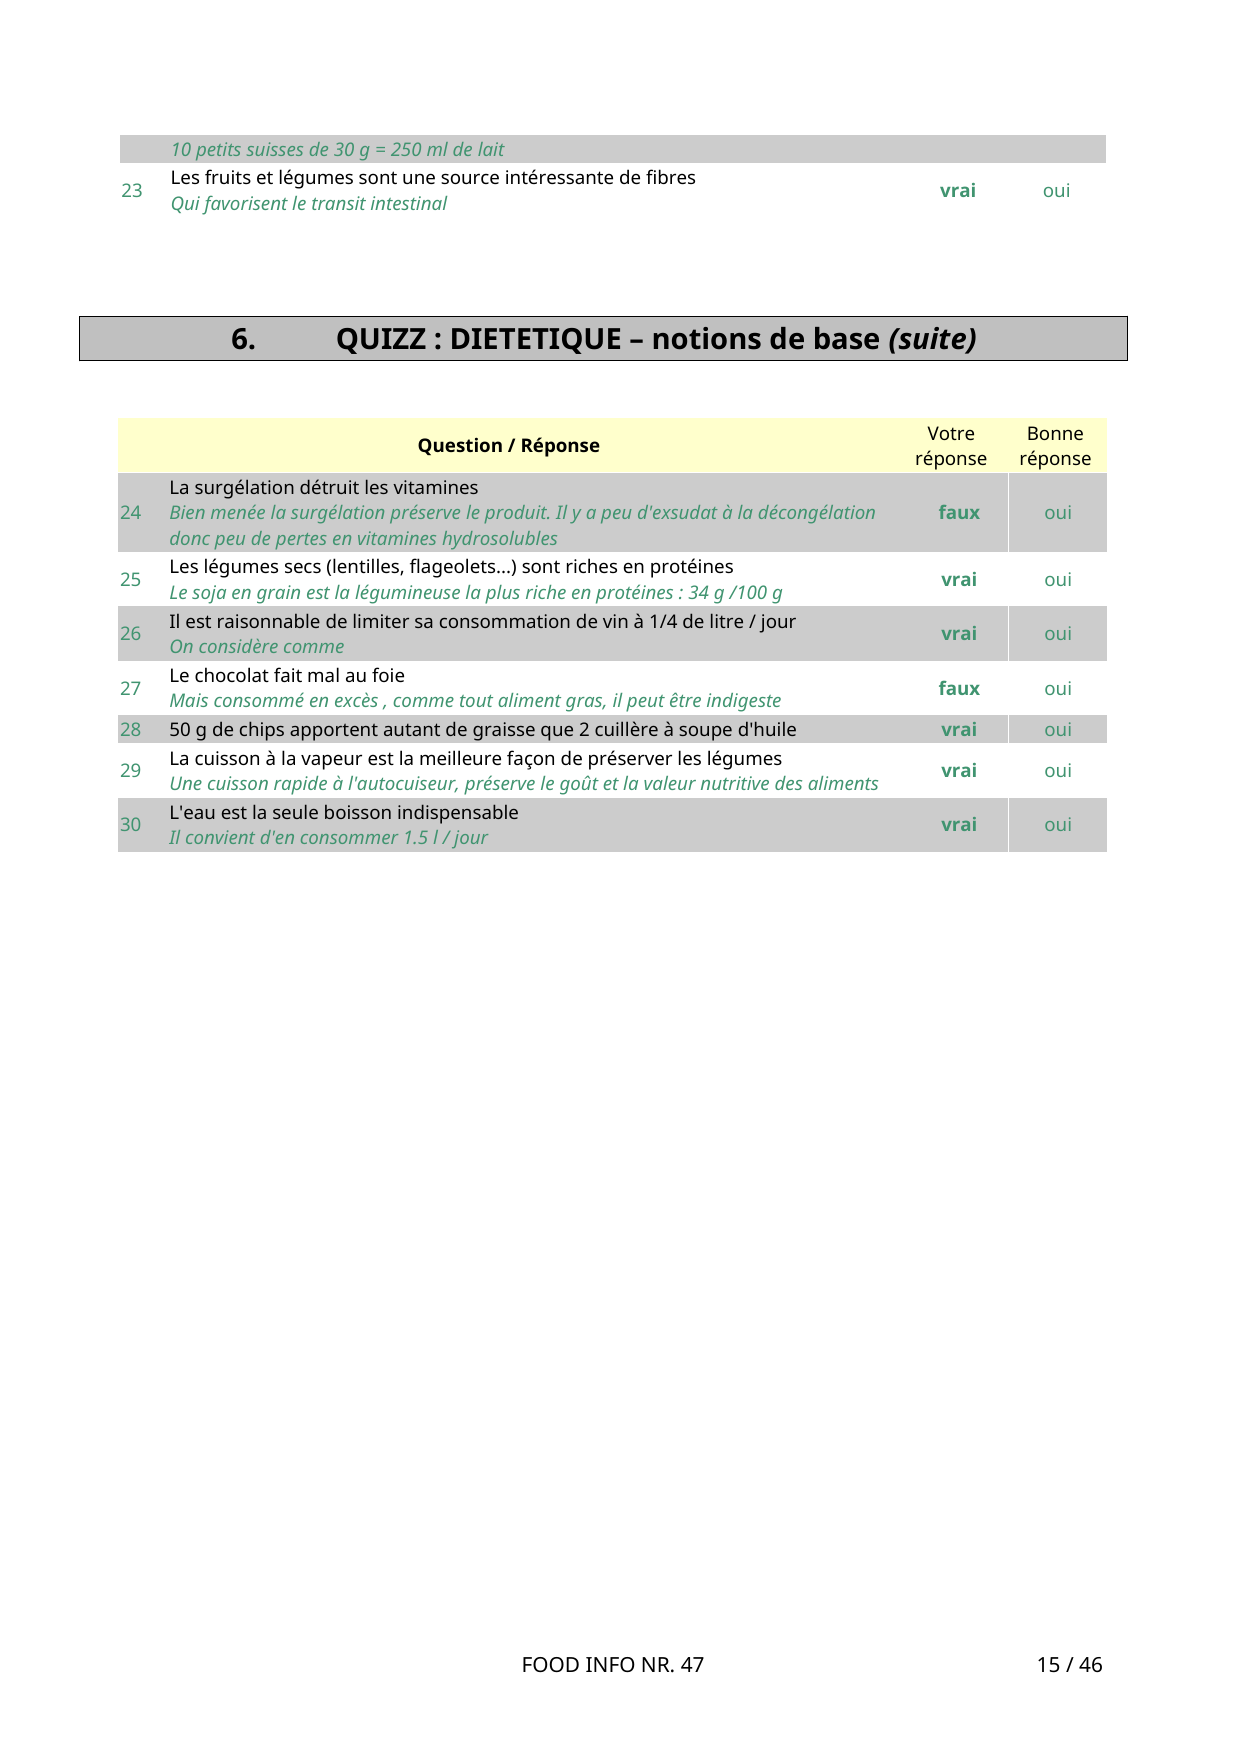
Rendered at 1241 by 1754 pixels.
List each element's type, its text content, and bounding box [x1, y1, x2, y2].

table_cell 24 [118, 473, 168, 552]
table_cell 26 [118, 606, 168, 661]
table_cell L'eau est la seule boisson indispensable Il convient d'en consommer 1.5 l / jour [168, 798, 910, 852]
table_cell Il est raisonnable de limiter sa consommation de vin à 1/4 de litre / jour On considère comme [168, 606, 910, 661]
table_cell 29 [118, 743, 168, 797]
table_cell La cuisson à la vapeur est la meilleure façon de préserver les légumes Une cuisson rapide à l'autocuiseur, préserve le goût et la valeur nutritive des aliments [168, 743, 910, 797]
table_cell faux [910, 473, 1008, 552]
table_cell vrai [910, 743, 1008, 797]
table_cell La surgélation détruit les vitamines Bien menée la surgélation préserve le produit. Il y a peu d'exsudat à la décongélation donc peu de pertes en vitamines hydrosolubles [168, 473, 910, 552]
table_header Votre réponse [899, 418, 1003, 472]
table_cell vrai [910, 606, 1008, 661]
table_cell oui [1009, 743, 1107, 797]
table_cell oui [1009, 473, 1107, 552]
table_cell vrai [910, 715, 1008, 743]
table_cell faux [910, 661, 1008, 715]
table_header Bonne réponse [1003, 418, 1107, 472]
table_cell 50 g de chips apportent autant de graisse que 2 cuillère à soupe d'huile [168, 715, 910, 743]
table_cell oui [1009, 606, 1107, 661]
table_cell Les légumes secs (lentilles, flageolets...) sont riches en protéines Le soja en grain est la légumineuse la plus riche en protéines : 34 g /100 g [168, 552, 910, 606]
table_cell 28 [118, 715, 168, 743]
table_cell oui [1009, 661, 1107, 715]
table_cell 25 [118, 552, 168, 606]
table_cell 27 [118, 661, 168, 715]
table_cell vrai [910, 552, 1008, 606]
table_header Question / Réponse [118, 418, 899, 472]
table_cell oui [1009, 552, 1107, 606]
table_cell Le chocolat fait mal au foie Mais consommé en excès , comme tout aliment gras, il peut être indigeste [168, 661, 910, 715]
subtitle 6. QUIZZ : DIETETIQUE – notions de base (suite) [80, 317, 1127, 360]
table_cell 30 [118, 798, 168, 852]
table_cell oui [1009, 715, 1107, 743]
table_cell vrai [910, 798, 1008, 852]
table_cell oui [1009, 798, 1107, 852]
